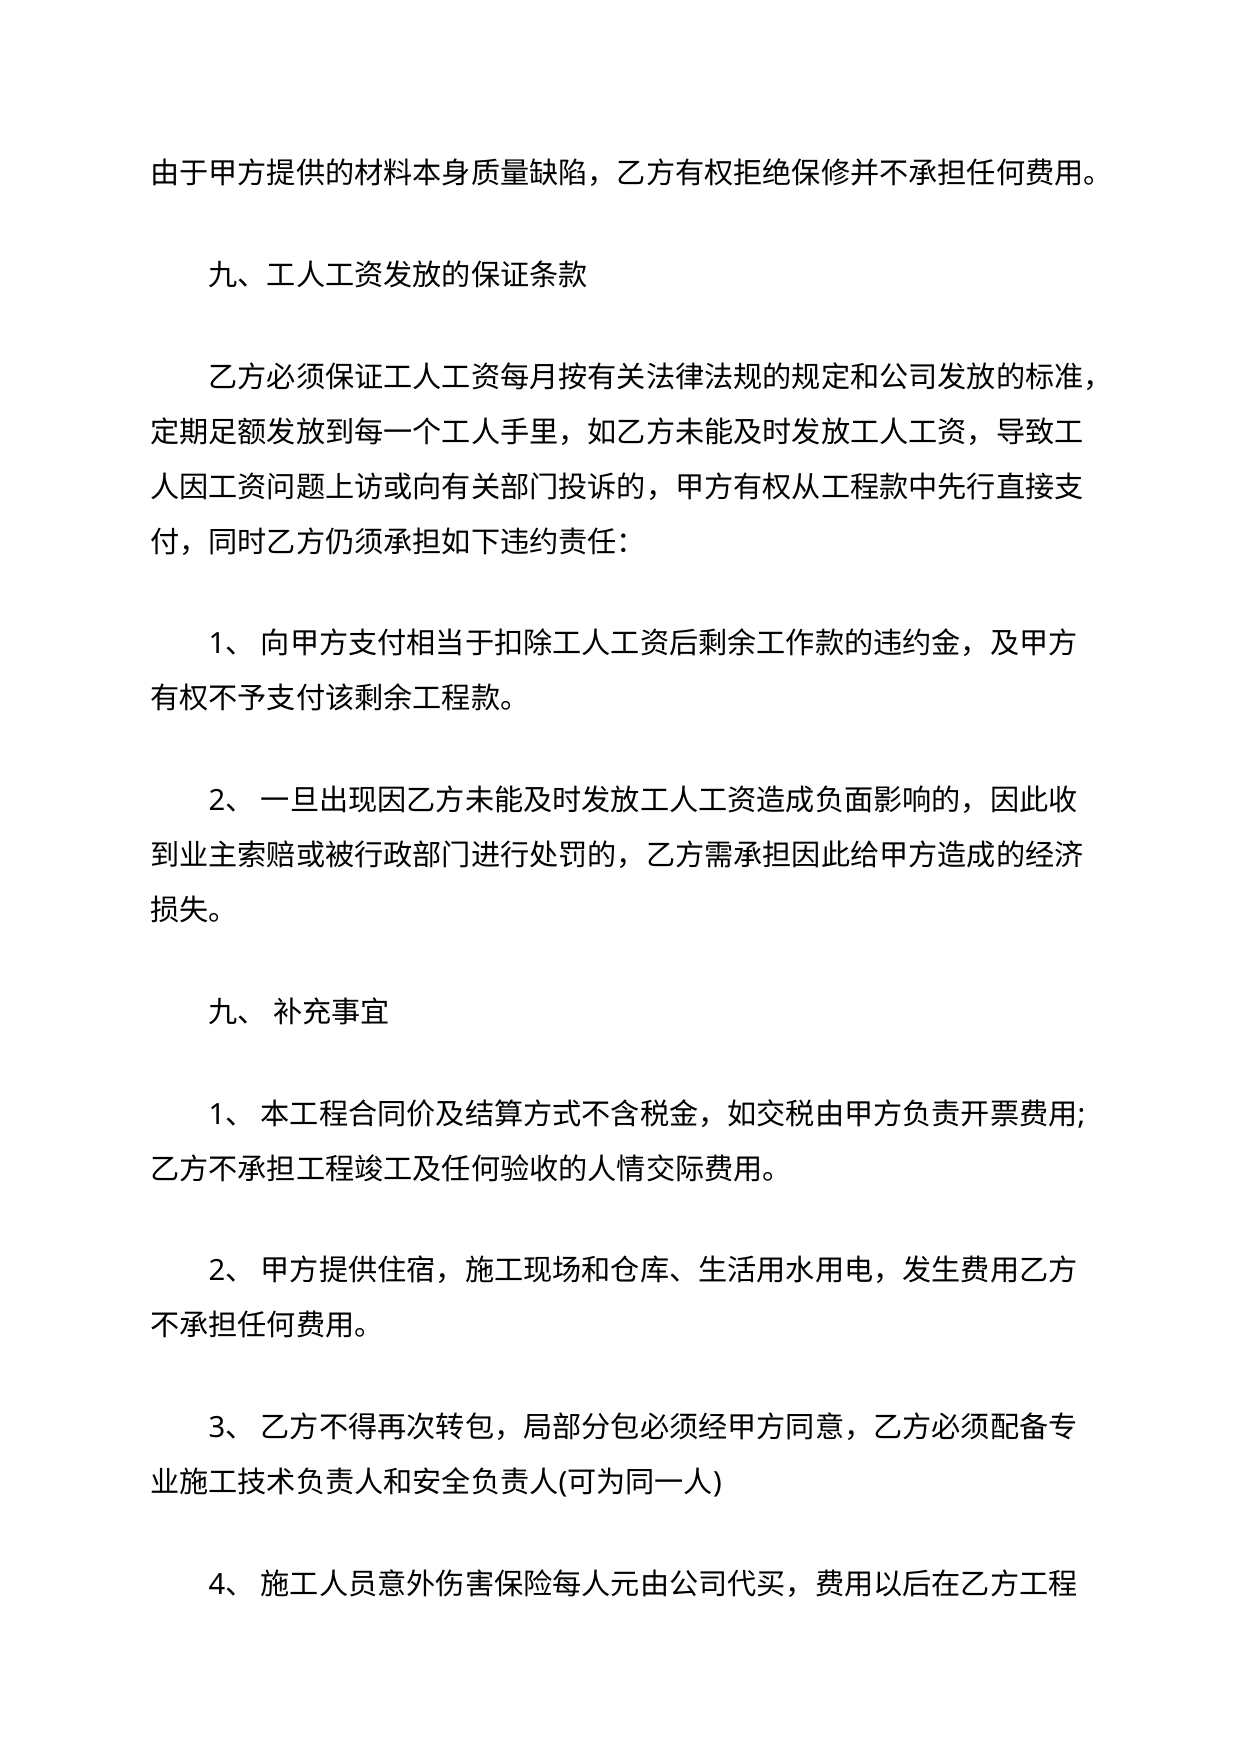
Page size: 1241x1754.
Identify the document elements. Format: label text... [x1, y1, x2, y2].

text 3、 乙方不得再次转包，局部分包必须经甲方同意，乙方必须配备专业施工技术负责人和安全负责人(可为同一人) [150, 1404, 1090, 1501]
text 九、工人工资发放的保证条款 [150, 252, 1090, 294]
text 九、 补充事宜 [150, 988, 1090, 1031]
text 1、 向甲方支付相当于扣除工人工资后剩余工作款的违约金，及甲方有权不予支付该剩余工程款。 [150, 620, 1090, 717]
text 2、 一旦出现因乙方未能及时发放工人工资造成负面影响的，因此收到业主索赔或被行政部门进行处罚的，乙方需承担因此给甲方造成的经济损失。 [150, 777, 1090, 929]
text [150, 150, 1090, 192]
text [150, 1561, 1090, 1603]
text 2、 甲方提供住宿，施工现场和仓库、生活用水用电，发生费用乙方不承担任何费用。 [150, 1247, 1090, 1344]
text 乙方必须保证工人工资每月按有关法律法规的规定和公司发放的标准，定期足额发放到每一个工人手里，如乙方未能及时发放工人工资，导致工人因工资问题上访或向有关部门投诉的，甲方有权从工程款中先行直接支付，同时乙方仍须承担如下违约责任： [150, 353, 1090, 561]
text 1、 本工程合同价及结算方式不含税金，如交税由甲方负责开票费用;乙方不承担工程竣工及任何验收的人情交际费用。 [150, 1090, 1090, 1187]
